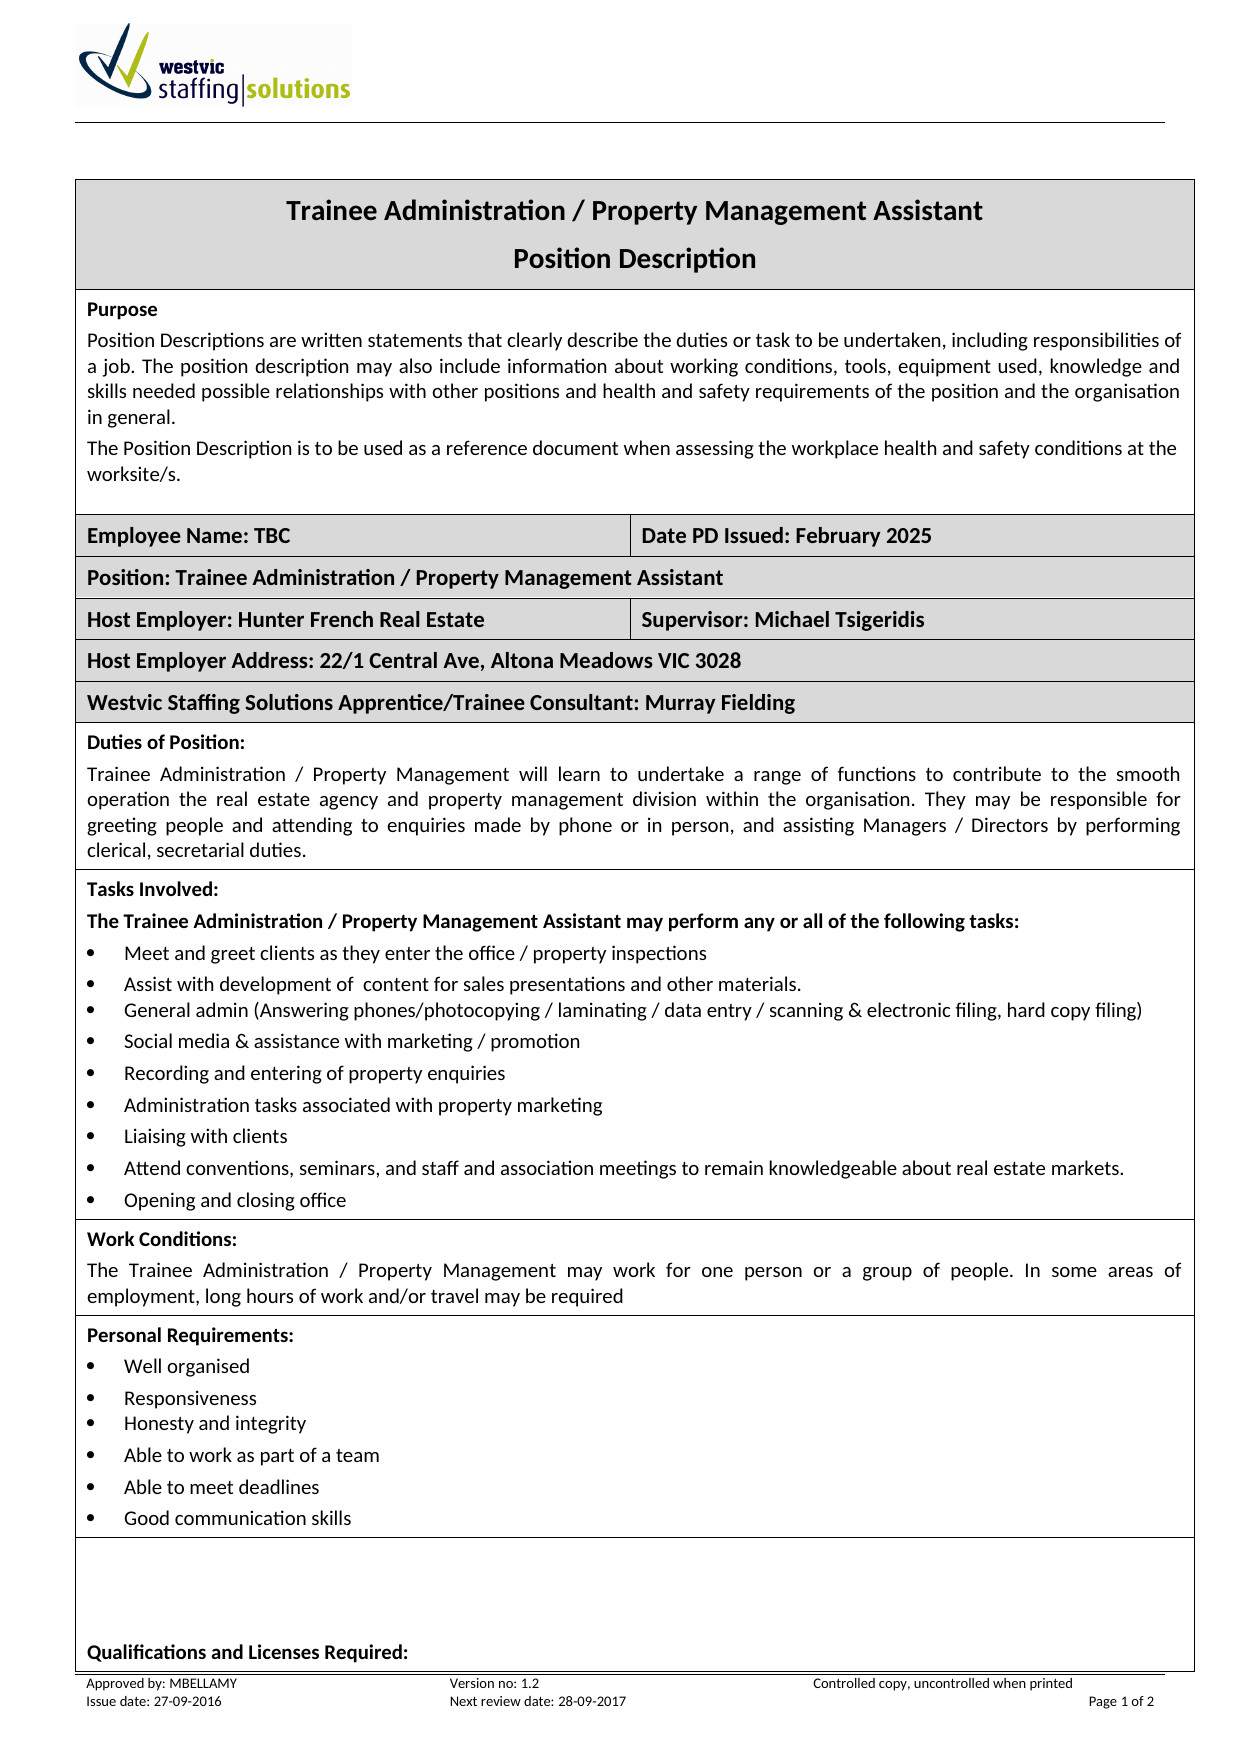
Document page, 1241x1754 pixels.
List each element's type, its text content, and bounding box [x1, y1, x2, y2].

table_header Trainee Administration / Property Management Assistant Position Description [76, 180, 1194, 289]
table_cell Host Employer: Hunter French Real Estate [76, 599, 630, 639]
table_cell Purpose Position Descriptions are written statements that clearly describe the duties or task to be undertaken, including responsibilities of a job. The position description may also include information about working conditions, tools, equipment used, knowledge and skills needed possible relationships with other positions and health and safety requirements of the position and the organisation in general. The Position Description is to be used as a reference document when assessing the workplace health and safety conditions at the worksite/s. [76, 290, 1194, 514]
table_cell Personal Requirements: Well organised Responsiveness Honesty and integrity Able to work as part of a team Able to meet deadlines Good communication skills [76, 1316, 1194, 1537]
table_cell Westvic Staffing Solutions Apprentice/Trainee Consultant: Murray Fielding [76, 682, 1194, 722]
table_cell Duties of Position: Trainee Administration / Property Management will learn to undertake a range of functions to contribute to the smooth operation the real estate agency and property management division within the organisation. They may be responsible for greeting people and attending to enquiries made by phone or in person, and assisting Managers / Directors by performing clerical, secretarial duties. [76, 723, 1194, 869]
table_cell Tasks Involved: The Trainee Administration / Property Management Assistant may perform any or all of the following tasks: Meet and greet clients as they enter the office / property inspections Assist with development of content for sales presentations and other materials. General admin (Answering phones/photocopying / laminating / data entry / scanning & electronic filing, hard copy filing) Social media & assistance with marketing / promotion Recording and entering of property enquiries Administration tasks associated with property marketing Liaising with clients Attend conventions, seminars, and staff and association meetings to remain knowledgeable about real estate markets. Opening and closing office [76, 870, 1194, 1218]
picture [75, 23, 353, 107]
table_cell Employee Name: TBC [76, 515, 630, 556]
table_cell Supervisor: Michael Tsigeridis [631, 599, 1194, 639]
table_cell Position: Trainee Administration / Property Management Assistant [76, 557, 1194, 597]
table_cell Host Employer Address: 22/1 Central Ave, Altona Meadows VIC 3028 [76, 640, 1194, 681]
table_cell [76, 1538, 1194, 1671]
table_cell Work Conditions: The Trainee Administration / Property Management may work for one person or a group of people. In some areas of employment, long hours of work and/or travel may be required [76, 1220, 1194, 1314]
table_cell Date PD Issued: February 2025 [631, 515, 1194, 556]
